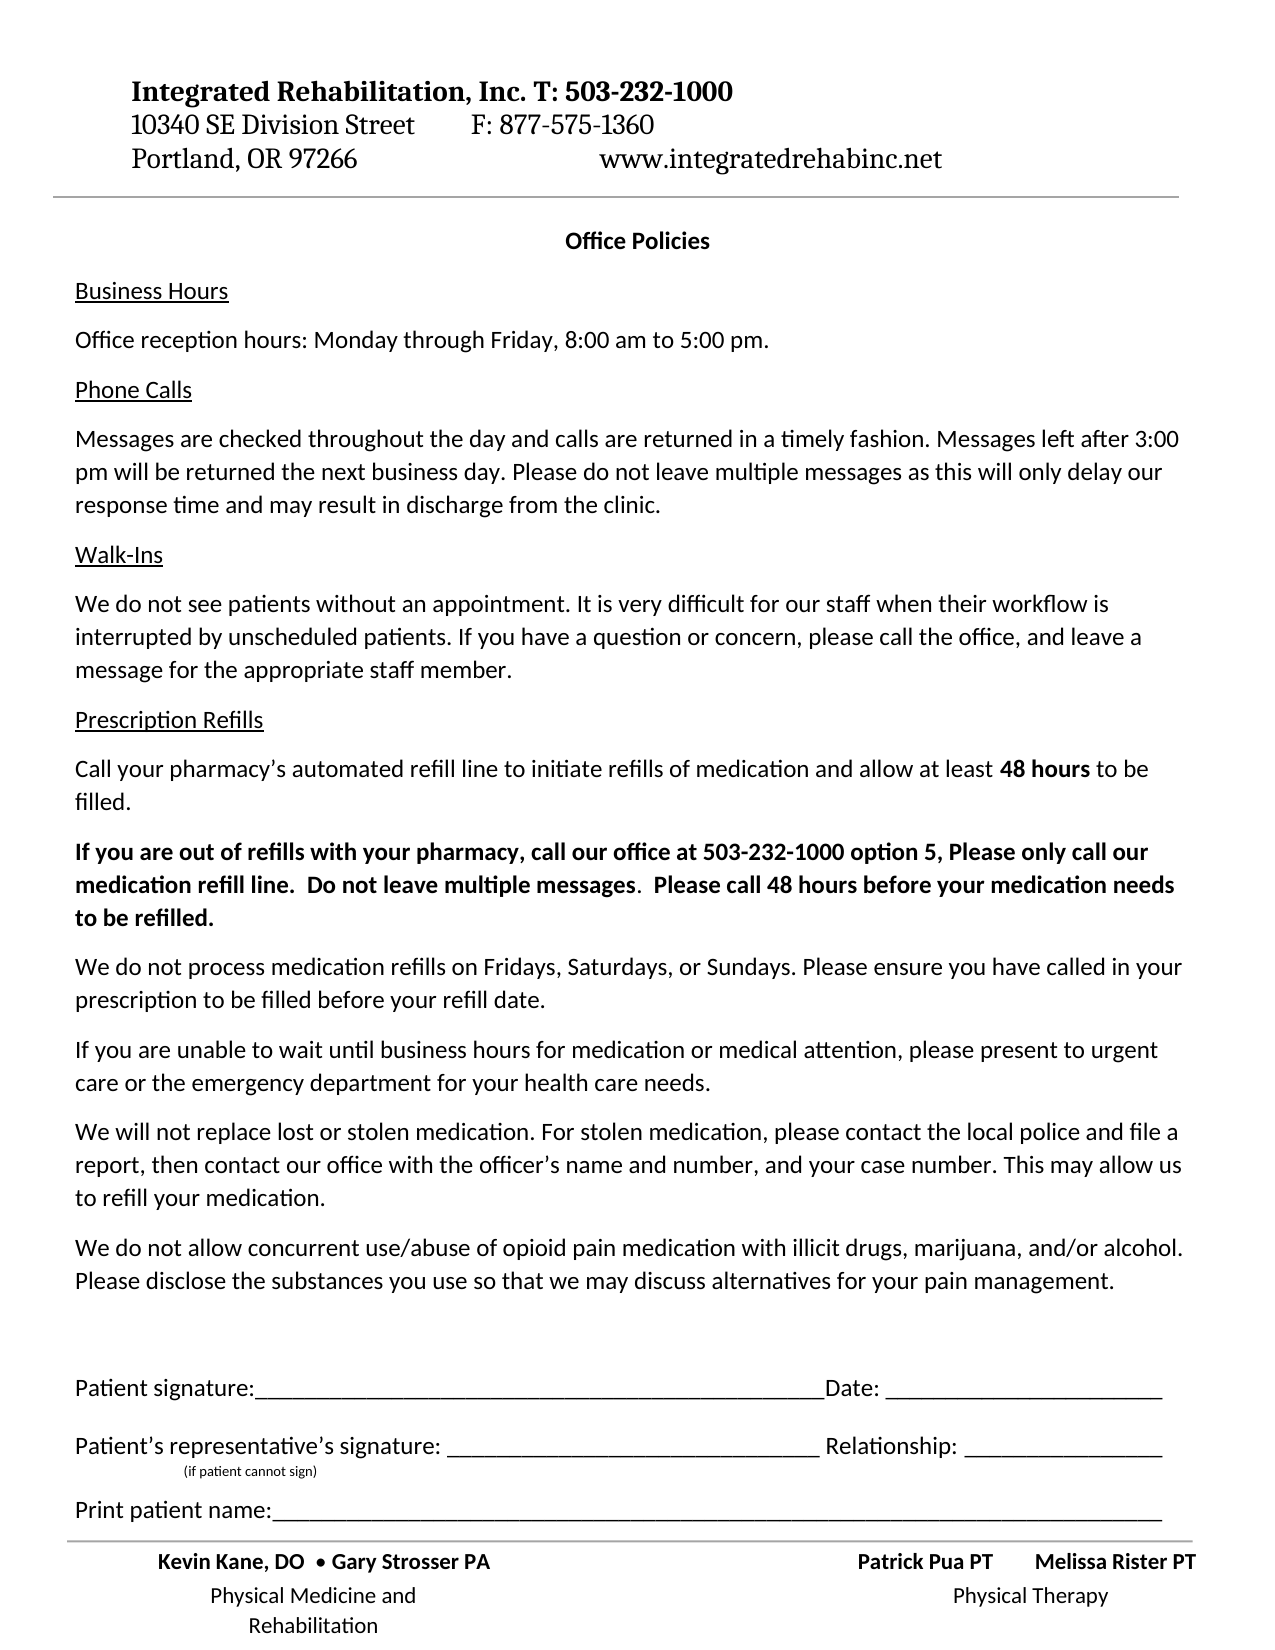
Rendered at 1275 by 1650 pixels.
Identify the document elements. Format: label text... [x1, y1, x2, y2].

text Print patient name: [75, 1494, 1200, 1524]
text Prescription Refills [75, 704, 1200, 734]
text If you are unable to wait until business hours for medication or medical attention, please present to urgent care or the emergency department for your health care needs. [75, 1034, 1200, 1097]
text Office reception hours: Monday through Friday, 8:00 am to 5:00 pm. [75, 324, 1200, 355]
text Business Hours [75, 275, 1200, 305]
text Messages are checked throughout the day and calls are returned in a timely fashion. Messages left after 3:00 pm will be returned the next business day. Please do not leave multiple messages as this will only delay our response time and may result in discharge from the clinic. [75, 423, 1200, 520]
text Phone Calls [75, 374, 1200, 404]
text We do not allow concurrent use/abuse of opioid pain medication with illicit drugs, marijuana, and/or alcohol. Please disclose the substances you use so that we may discuss alternatives for your pain management. [75, 1232, 1200, 1295]
text We will not replace lost or stolen medication. For stolen medication, please contact the local police and file a report, then contact our office with the officer’s name and number, and your case number. This may allow us to refill your medication. [75, 1116, 1200, 1213]
text Call your pharmacy’s automated refill line to initiate refills of medication and allow at least 48 hours to be filled. [75, 753, 1200, 817]
text Office Policies [75, 225, 1200, 256]
text Patient’s representative’s signature: ______________________________ Relationship: (if patient cannot sign) [75, 1430, 1200, 1480]
text Walk-Ins [75, 539, 1200, 569]
text Patient signature: Date: [75, 1372, 1200, 1403]
text We do not process medication refills on Fridays, Saturdays, or Sundays. Please ensure you have called in your prescription to be filled before your refill date. [75, 951, 1200, 1015]
text We do not see patients without an appointment. It is very difficult for our staff when their workflow is interrupted by unscheduled patients. If you have a question or concern, please call the office, and leave a message for the appropriate staff member. [75, 588, 1200, 685]
text If you are out of refills with your pharmacy, call our office at 503-232-1000 option 5, Please only call our medication refill line. Do not leave multiple messages. Please call 48 hours before your medication needs to be refilled. [75, 836, 1200, 932]
